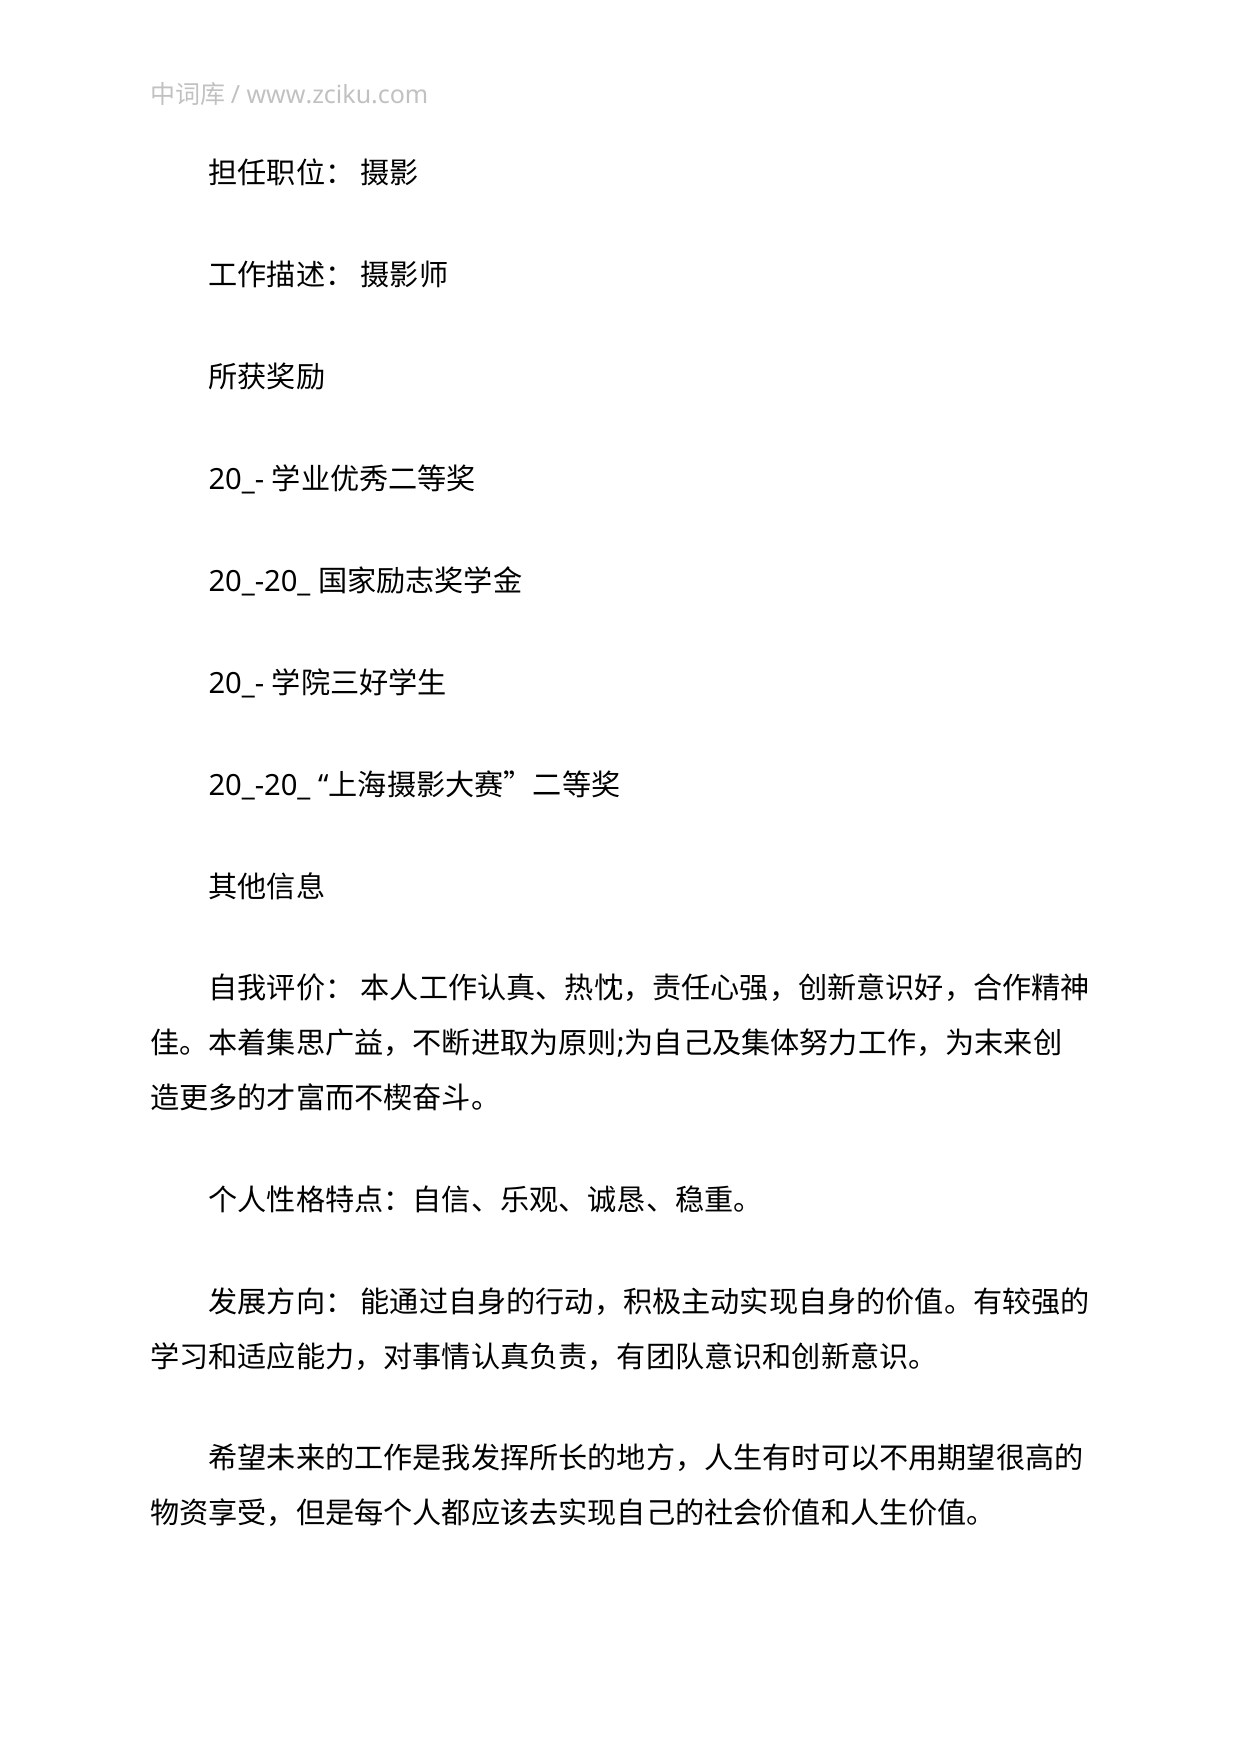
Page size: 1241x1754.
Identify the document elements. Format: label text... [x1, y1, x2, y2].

text 发展方向： 能通过自身的行动，积极主动实现自身的价值。有较强的学习和适应能力，对事情认真负责，有团队意识和创新意识。 [150, 1278, 1090, 1376]
text 希望未来的工作是我发挥所长的地方，人生有时可以不用期望很高的物资享受，但是每个人都应该去实现自己的社会价值和人生价值。 [150, 1435, 1090, 1532]
text 自我评价： 本人工作认真、热忱，责任心强，创新意识好，合作精神佳。本着集思广益，不断进取为原则;为自己及集体努力工作，为末来创造更多的才富而不楔奋斗。 [150, 965, 1090, 1117]
text 工作描述： 摄影师 [150, 252, 1090, 294]
text 20_-20_ 国家励志奖学金 [150, 557, 1090, 600]
text 个人性格特点：自信、乐观、诚恳、稳重。 [150, 1177, 1090, 1219]
text 担任职位： 摄影 [150, 150, 1090, 192]
text 其他信息 [150, 863, 1090, 906]
text 20_- 学业优秀二等奖 [150, 455, 1090, 498]
text 所获奖励 [150, 353, 1090, 396]
text 20_- 学院三好学生 [150, 659, 1090, 702]
text 20_-20_ “上海摄影大赛”二等奖 [150, 761, 1090, 804]
